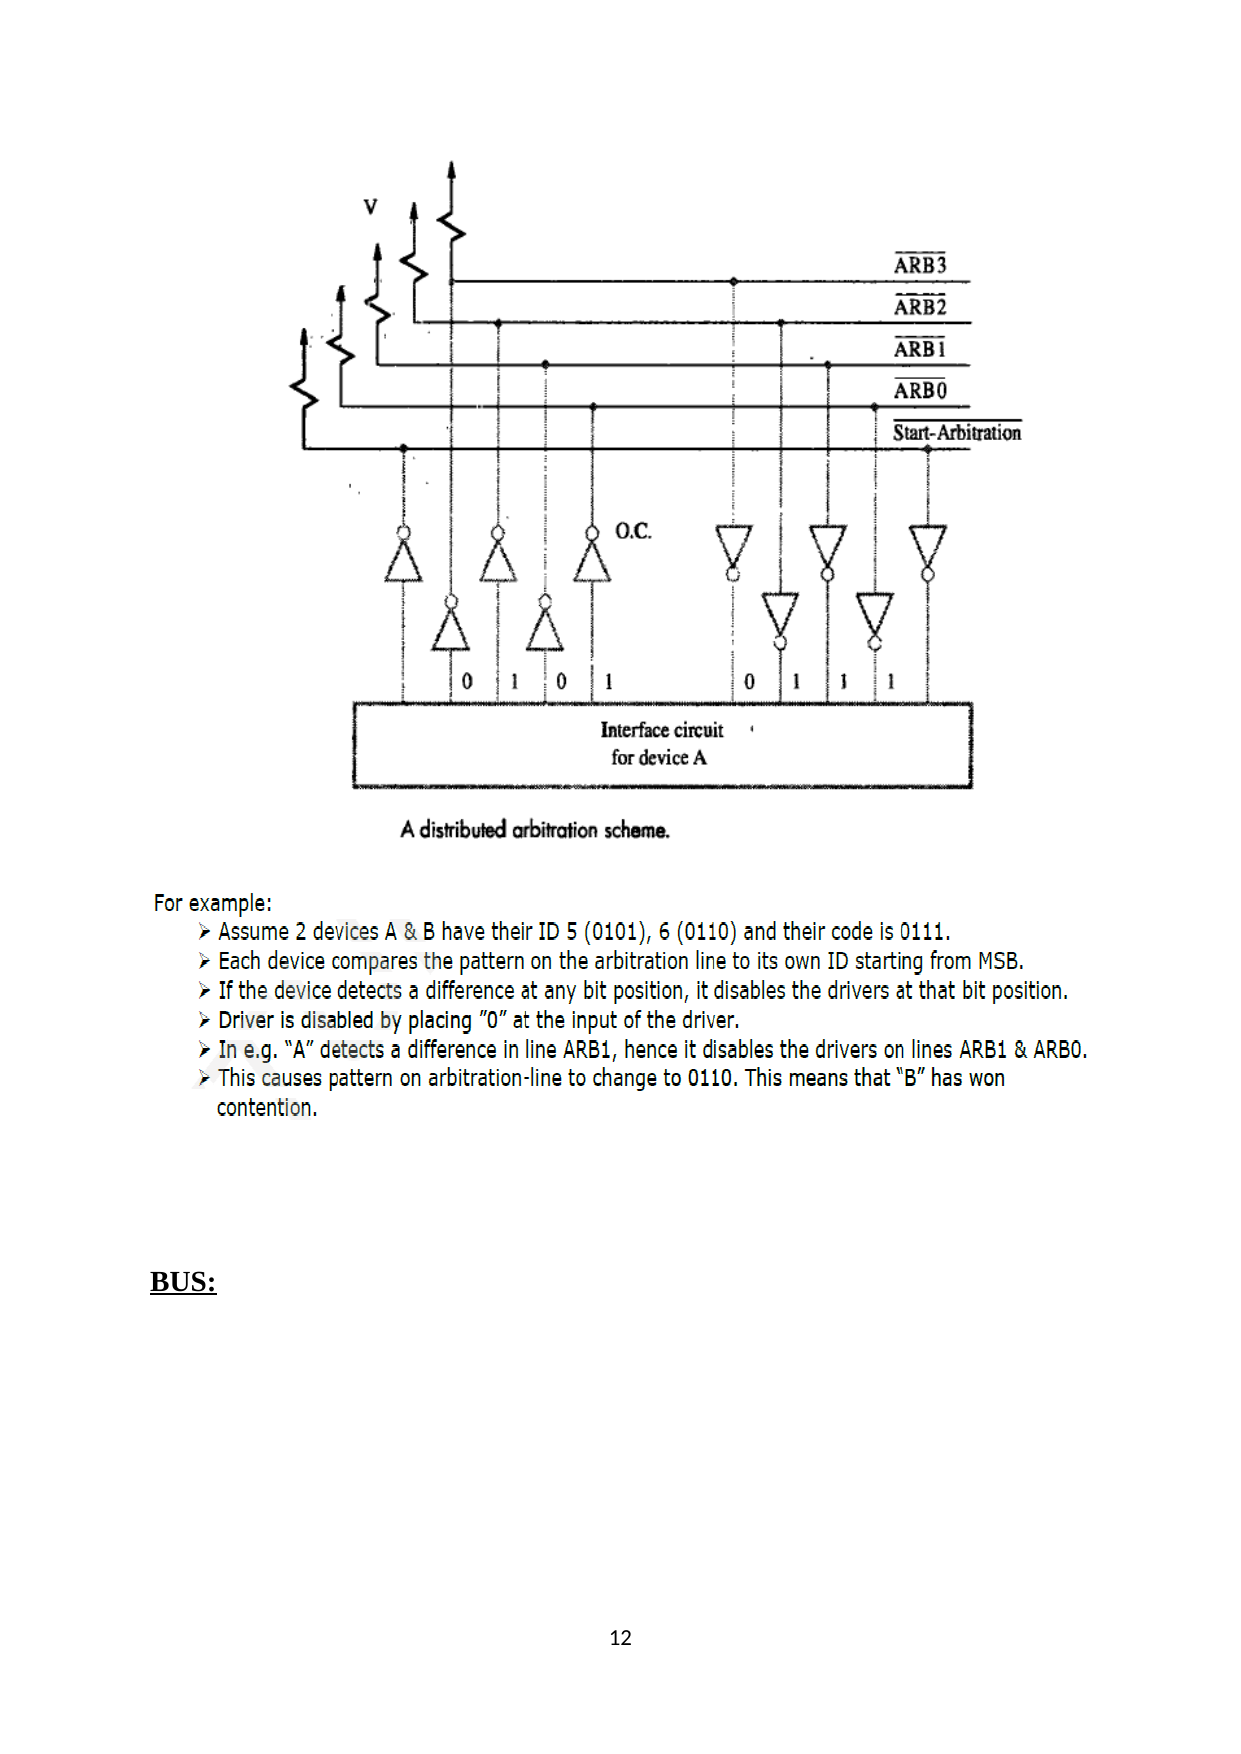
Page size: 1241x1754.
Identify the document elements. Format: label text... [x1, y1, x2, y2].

picture [150, 877, 1090, 1139]
picture [225, 150, 1075, 853]
text BUS: [150, 1264, 1090, 1297]
